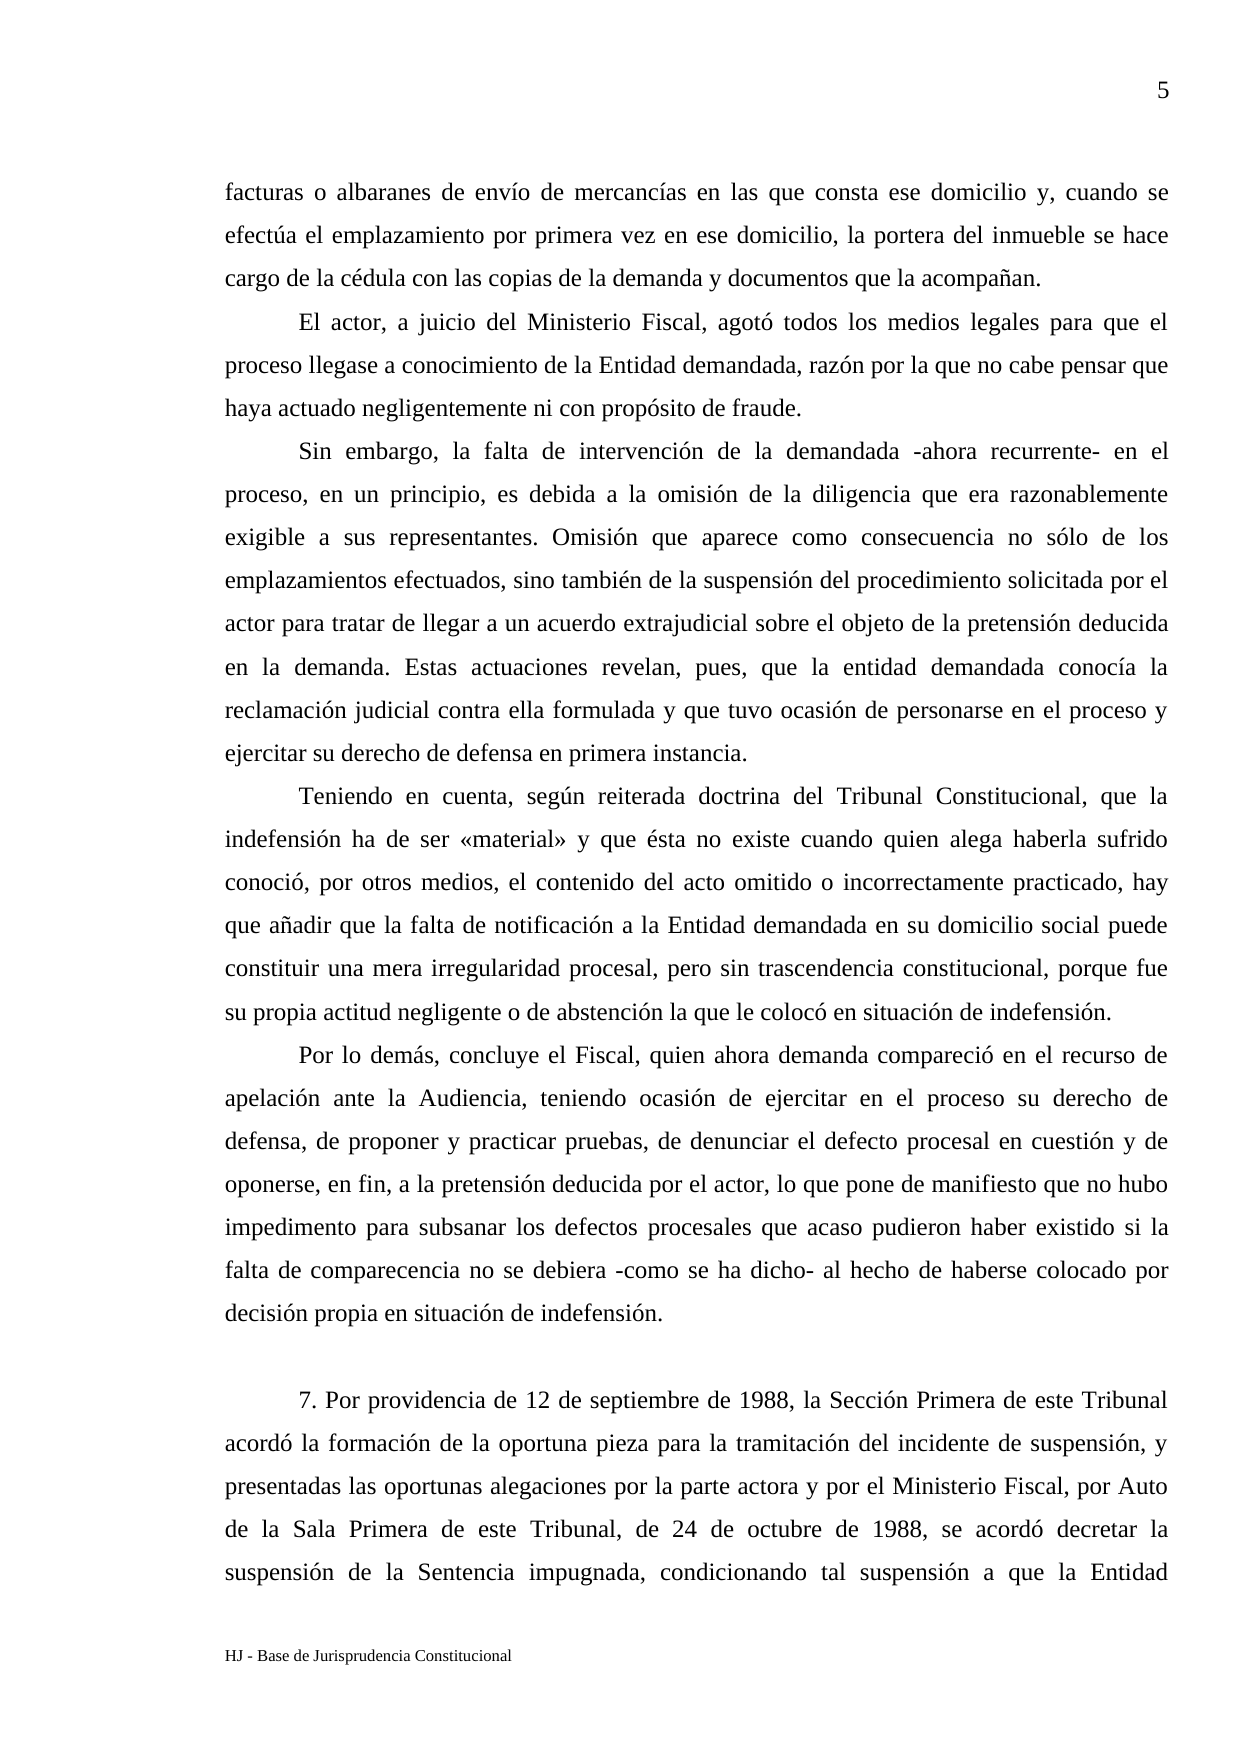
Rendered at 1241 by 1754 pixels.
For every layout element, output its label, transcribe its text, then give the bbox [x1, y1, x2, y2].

text Sin embargo, la falta de intervención de la demandada -ahora recurrente- en el proceso, en un principio, es debida a la omisión de la diligencia que era razonablemente exigible a sus representantes. Omisión que aparece como consecuencia no sólo de los emplazamientos efectuados, sino también de la suspensión del procedimiento solicitada por el actor para tratar de llegar a un acuerdo extrajudicial sobre el objeto de la pretensión deducida en la demanda. Estas actuaciones revelan, pues, que la entidad demandada conocía la reclamación judicial contra ella formulada y que tuvo ocasión de personarse en el proceso y ejercitar su derecho de defensa en primera instancia. [224, 436, 1169, 767]
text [224, 177, 1169, 292]
text Teniendo en cuenta, según reiterada doctrina del Tribunal Constitucional, que la indefensión ha de ser «material» y que ésta no existe cuando quien alega haberla sufrido conoció, por otros medios, el contenido del acto omitido o incorrectamente practicado, hay que añadir que la falta de notificación a la Entidad demandada en su domicilio social puede constituir una mera irregularidad procesal, pero sin trascendencia constitucional, porque fue su propia actitud negligente o de abstención la que le colocó en situación de indefensión. [224, 781, 1169, 1025]
text El actor, a juicio del Ministerio Fiscal, agotó todos los medios legales para que el proceso llegase a conocimiento de la Entidad demandada, razón por la que no cabe pensar que haya actuado negligentemente ni con propósito de fraude. [224, 307, 1169, 422]
text Por lo demás, concluye el Fiscal, quien ahora demanda compareció en el recurso de apelación ante la Audiencia, teniendo ocasión de ejercitar en el proceso su derecho de defensa, de proponer y practicar pruebas, de denunciar el defecto procesal en cuestión y de oponerse, en fin, a la pretensión deducida por el actor, lo que pone de manifiesto que no hubo impedimento para subsanar los defectos procesales que acaso pudieron haber existido si la falta de comparecencia no se debiera -como se ha dicho- al hecho de haberse colocado por decisión propia en situación de indefensión. [224, 1040, 1169, 1327]
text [224, 1385, 1169, 1586]
